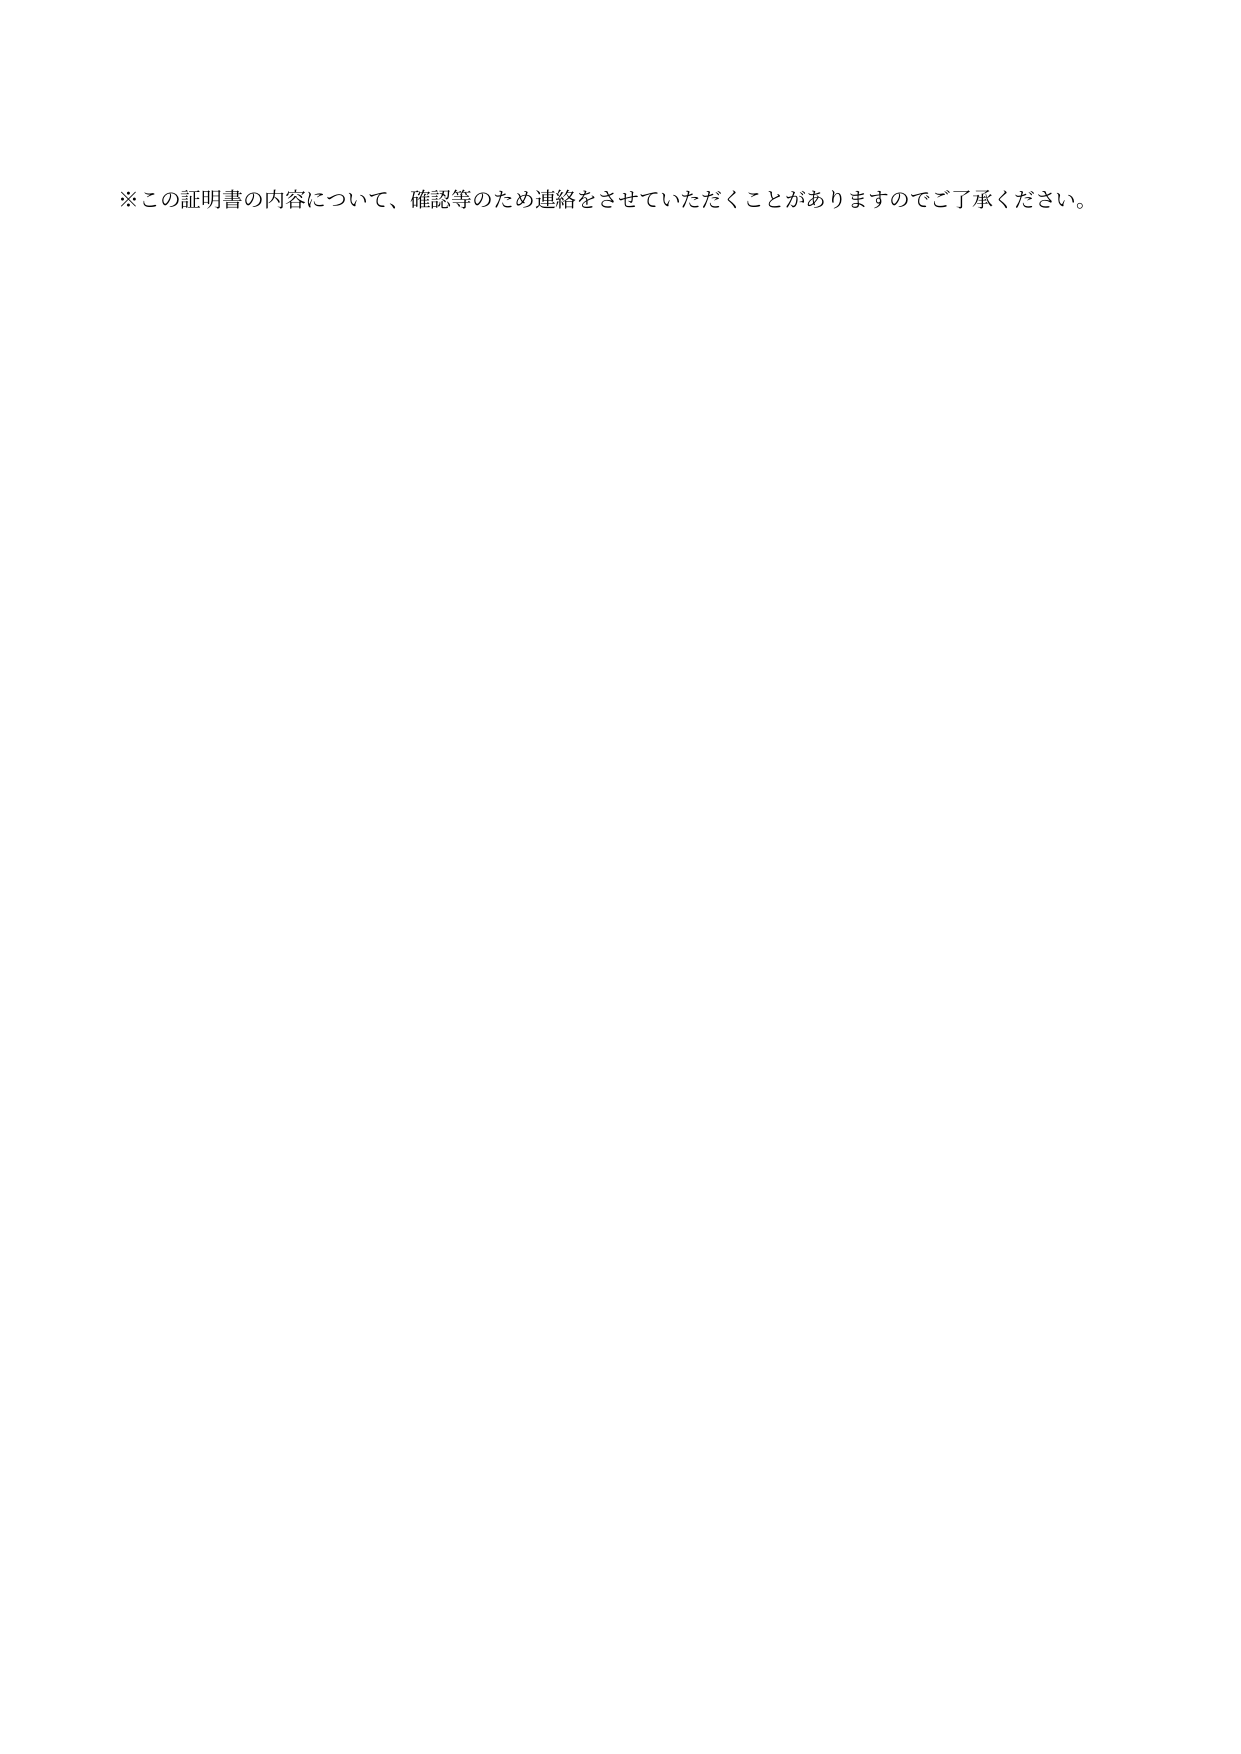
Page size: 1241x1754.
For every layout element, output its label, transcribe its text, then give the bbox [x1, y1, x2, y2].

text ※この証明書の内容について、確認等のため連絡をさせていただくことがありますのでご了承ください。 [118, 180, 1128, 216]
